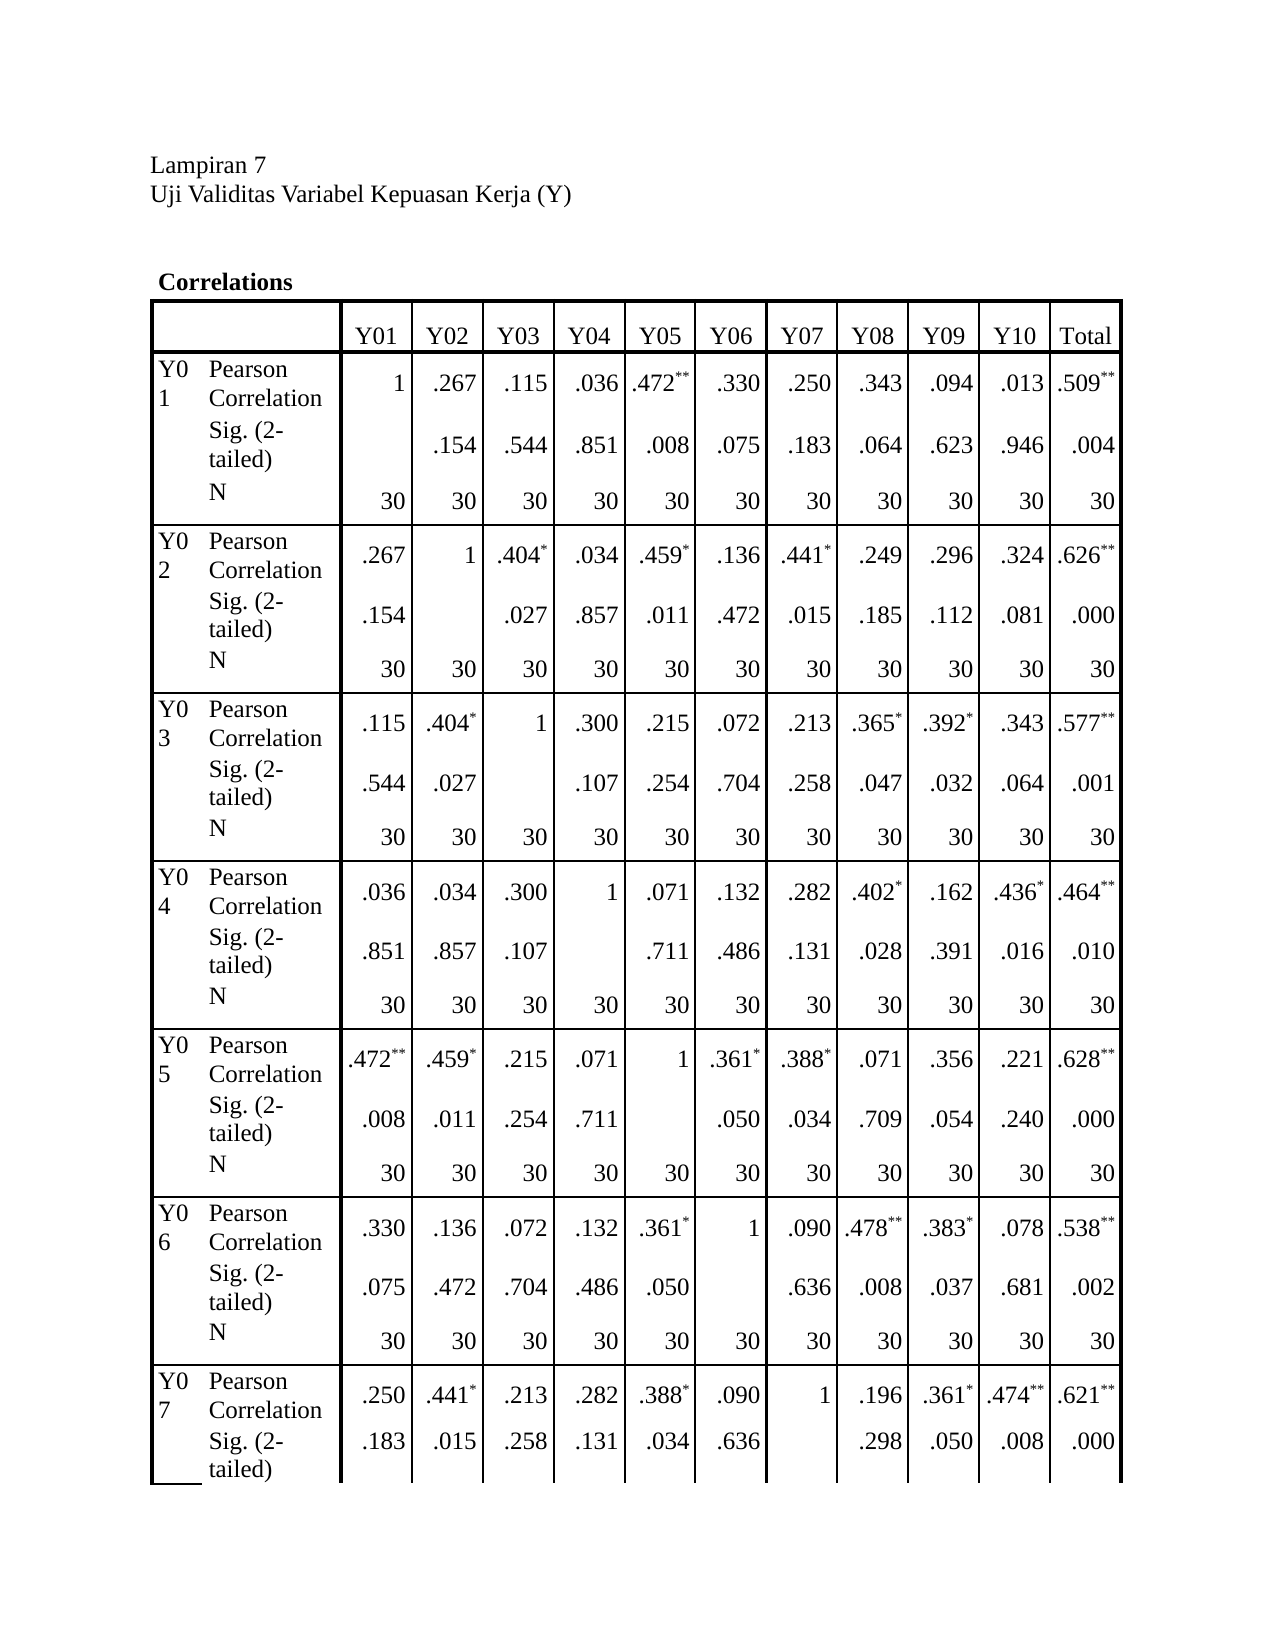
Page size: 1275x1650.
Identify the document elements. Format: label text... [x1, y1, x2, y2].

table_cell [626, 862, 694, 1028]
text Lampiran 7 [150, 150, 1125, 179]
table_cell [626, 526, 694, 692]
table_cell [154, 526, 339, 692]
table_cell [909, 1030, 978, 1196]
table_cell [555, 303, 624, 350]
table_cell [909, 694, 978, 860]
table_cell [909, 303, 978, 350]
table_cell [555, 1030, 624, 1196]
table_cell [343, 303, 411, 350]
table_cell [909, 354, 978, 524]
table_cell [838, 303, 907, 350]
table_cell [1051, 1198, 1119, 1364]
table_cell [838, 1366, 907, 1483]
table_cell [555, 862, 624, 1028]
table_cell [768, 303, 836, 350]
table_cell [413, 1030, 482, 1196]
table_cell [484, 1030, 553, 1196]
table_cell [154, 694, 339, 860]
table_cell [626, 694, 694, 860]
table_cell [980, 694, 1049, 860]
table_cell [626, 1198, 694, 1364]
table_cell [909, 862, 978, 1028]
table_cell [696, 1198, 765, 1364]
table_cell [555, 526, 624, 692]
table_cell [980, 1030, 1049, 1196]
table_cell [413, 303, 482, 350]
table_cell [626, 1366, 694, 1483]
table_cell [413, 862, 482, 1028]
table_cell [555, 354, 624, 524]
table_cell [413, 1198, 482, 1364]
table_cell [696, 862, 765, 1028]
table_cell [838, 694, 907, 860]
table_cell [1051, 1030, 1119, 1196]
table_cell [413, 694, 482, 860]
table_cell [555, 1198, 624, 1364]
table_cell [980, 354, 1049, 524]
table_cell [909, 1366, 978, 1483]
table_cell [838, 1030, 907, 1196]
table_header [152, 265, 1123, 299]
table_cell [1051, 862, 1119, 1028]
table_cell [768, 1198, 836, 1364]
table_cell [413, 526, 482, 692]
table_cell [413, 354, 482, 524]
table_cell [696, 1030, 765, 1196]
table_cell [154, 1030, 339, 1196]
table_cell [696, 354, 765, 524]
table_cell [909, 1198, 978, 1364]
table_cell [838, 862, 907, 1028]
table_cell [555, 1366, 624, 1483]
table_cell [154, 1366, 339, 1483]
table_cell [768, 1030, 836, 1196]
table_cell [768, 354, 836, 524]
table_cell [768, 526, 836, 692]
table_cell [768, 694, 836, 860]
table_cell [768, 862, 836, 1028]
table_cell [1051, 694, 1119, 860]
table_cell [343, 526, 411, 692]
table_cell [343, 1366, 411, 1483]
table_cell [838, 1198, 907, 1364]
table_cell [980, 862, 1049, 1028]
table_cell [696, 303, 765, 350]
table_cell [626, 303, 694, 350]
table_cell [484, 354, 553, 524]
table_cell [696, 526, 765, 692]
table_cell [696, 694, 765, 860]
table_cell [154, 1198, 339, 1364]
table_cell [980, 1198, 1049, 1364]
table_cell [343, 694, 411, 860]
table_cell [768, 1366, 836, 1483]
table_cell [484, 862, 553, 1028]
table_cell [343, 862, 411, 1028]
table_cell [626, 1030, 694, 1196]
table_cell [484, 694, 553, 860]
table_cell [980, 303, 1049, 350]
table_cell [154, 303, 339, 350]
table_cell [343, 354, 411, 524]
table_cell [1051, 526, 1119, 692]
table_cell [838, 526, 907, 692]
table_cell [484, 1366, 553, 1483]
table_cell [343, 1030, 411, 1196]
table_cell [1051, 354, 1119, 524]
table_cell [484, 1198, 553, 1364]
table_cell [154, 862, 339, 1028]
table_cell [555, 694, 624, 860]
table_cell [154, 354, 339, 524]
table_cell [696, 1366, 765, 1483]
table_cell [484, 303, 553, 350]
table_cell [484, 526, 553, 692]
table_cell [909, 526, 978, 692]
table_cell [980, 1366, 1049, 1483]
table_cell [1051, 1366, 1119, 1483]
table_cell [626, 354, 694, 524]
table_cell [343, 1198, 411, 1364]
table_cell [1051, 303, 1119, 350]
text Uji Validitas Variabel Kepuasan Kerja (Y) [150, 179, 1125, 207]
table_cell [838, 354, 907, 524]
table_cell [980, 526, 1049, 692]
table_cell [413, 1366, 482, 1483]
